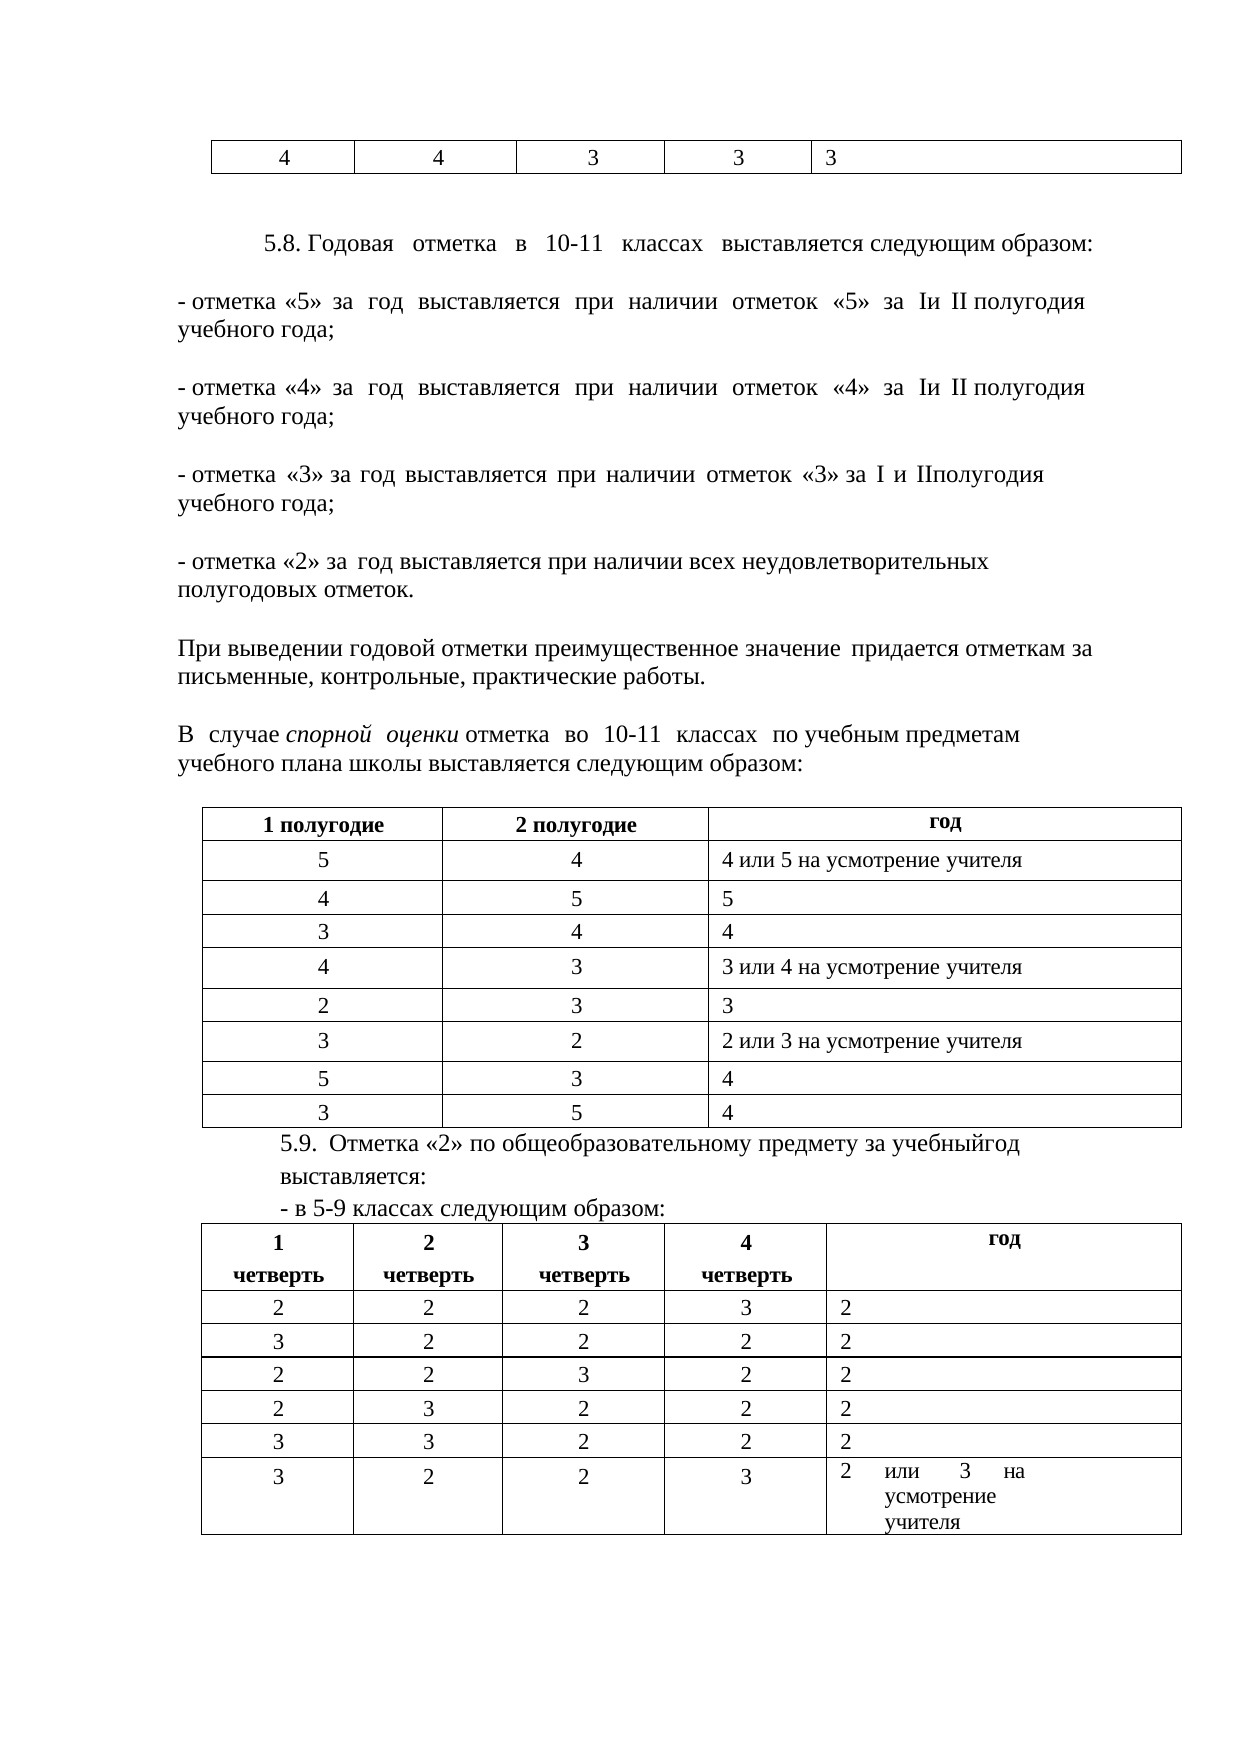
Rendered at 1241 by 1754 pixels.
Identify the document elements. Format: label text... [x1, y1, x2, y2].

table_cell 2 [827, 1391, 1181, 1423]
table_cell 3 [203, 1095, 442, 1127]
text В случае спорной оценки отметка во 10-11 классах по учебным предметам учебного плана школы выставляется следующим образом: [177, 719, 1108, 777]
table_cell 4 [709, 1095, 1181, 1127]
table_header год [827, 1224, 1181, 1290]
table_cell 3 [665, 1291, 826, 1323]
table_header 3 [812, 141, 1181, 173]
table_cell 3 [203, 915, 442, 947]
table_cell 2 [202, 1391, 353, 1423]
list Годовая отметка в 10-11 классах выставляется следующим образом: [263, 228, 1196, 257]
table_cell 2 [503, 1424, 664, 1457]
table_cell 3 [709, 989, 1181, 1021]
table_cell 3 [443, 948, 708, 987]
table_cell 2 [665, 1358, 826, 1390]
table_header 3 четверть [503, 1224, 664, 1290]
table_header 4 [355, 141, 516, 173]
table_cell 4 или 5 на усмотрение учителя [709, 841, 1181, 880]
table_cell 2 [665, 1391, 826, 1423]
table_header 1 полугодие [203, 808, 442, 840]
table_cell 4 [709, 915, 1181, 947]
table_cell 4 [203, 881, 442, 914]
table_cell 2 [827, 1358, 1181, 1390]
table_header 2 полугодие [443, 808, 708, 840]
table_cell 3 [354, 1424, 502, 1457]
table_cell 2 [827, 1324, 1181, 1356]
list отметка «2» за год выставляется при наличии всех неудовлетворительных полугодовых отметок. [177, 546, 1130, 603]
text - в 5-9 классах следующим образом: [280, 1194, 1196, 1223]
table_cell 5 [443, 881, 708, 914]
table_cell 2 или 3 на усмотрение учителя [709, 1022, 1181, 1061]
table_cell 4 [203, 948, 442, 987]
table_cell 2 [827, 1291, 1181, 1323]
table_header 3 [665, 141, 811, 173]
table_cell 3 [202, 1424, 353, 1457]
table_header 4 [212, 141, 354, 173]
table_cell 3 [665, 1458, 826, 1534]
table_cell 2 [202, 1291, 353, 1323]
table_header 4 четверть [665, 1224, 826, 1290]
table_cell 2 [503, 1324, 664, 1356]
table_header 2 четверть [354, 1224, 502, 1290]
table_cell 5 [709, 881, 1181, 914]
table_cell 4 [709, 1062, 1181, 1093]
table_cell 3 [503, 1358, 664, 1390]
table_cell 4 [443, 915, 708, 947]
table_header 3 [517, 141, 664, 173]
list Отметка «2» по общеобразовательному предмету за учебныйгод выставляется: [280, 1128, 1020, 1190]
table_cell 2 [443, 1022, 708, 1061]
table_cell 3 [443, 989, 708, 1021]
table_cell 2 или 3 на усмотрение учителя [827, 1458, 1181, 1534]
list отметка «4» за год выставляется при наличии отметок «4» за Iи II полугодия учебного года; [177, 372, 1093, 430]
table_cell 4 [443, 841, 708, 880]
table_cell 5 [203, 841, 442, 880]
table_cell 2 [354, 1358, 502, 1390]
table_cell 3 [443, 1062, 708, 1093]
table_cell 2 [503, 1391, 664, 1423]
table_cell 2 [354, 1291, 502, 1323]
table_cell 3 или 4 на усмотрение учителя [709, 948, 1181, 987]
list отметка «3» за год выставляется при наличии отметок «3» за I и IIполугодия учебного года; [177, 459, 1050, 516]
list отметка «5» за год выставляется при наличии отметок «5» за Iи II полугодия учебного года; [177, 286, 1093, 343]
text При выведении годовой отметки преимущественное значение придается отметкам за письменные, контрольные, практические работы. [177, 633, 1196, 690]
table_cell 2 [202, 1358, 353, 1390]
table_cell 2 [503, 1291, 664, 1323]
table_cell 3 [202, 1458, 353, 1534]
table_header год [709, 808, 1181, 840]
table_cell 2 [203, 989, 442, 1021]
table_cell 2 [665, 1324, 826, 1356]
table_cell 2 [354, 1458, 502, 1534]
table_header 1 четверть [202, 1224, 353, 1290]
table_cell 2 [503, 1458, 664, 1534]
table_cell 2 [354, 1324, 502, 1356]
table_cell 3 [203, 1022, 442, 1061]
table_cell 2 [665, 1424, 826, 1457]
table_cell 5 [443, 1095, 708, 1127]
table_cell 3 [354, 1391, 502, 1423]
table_cell 5 [203, 1062, 442, 1093]
table_cell 2 [827, 1424, 1181, 1457]
table_cell 3 [202, 1324, 353, 1356]
